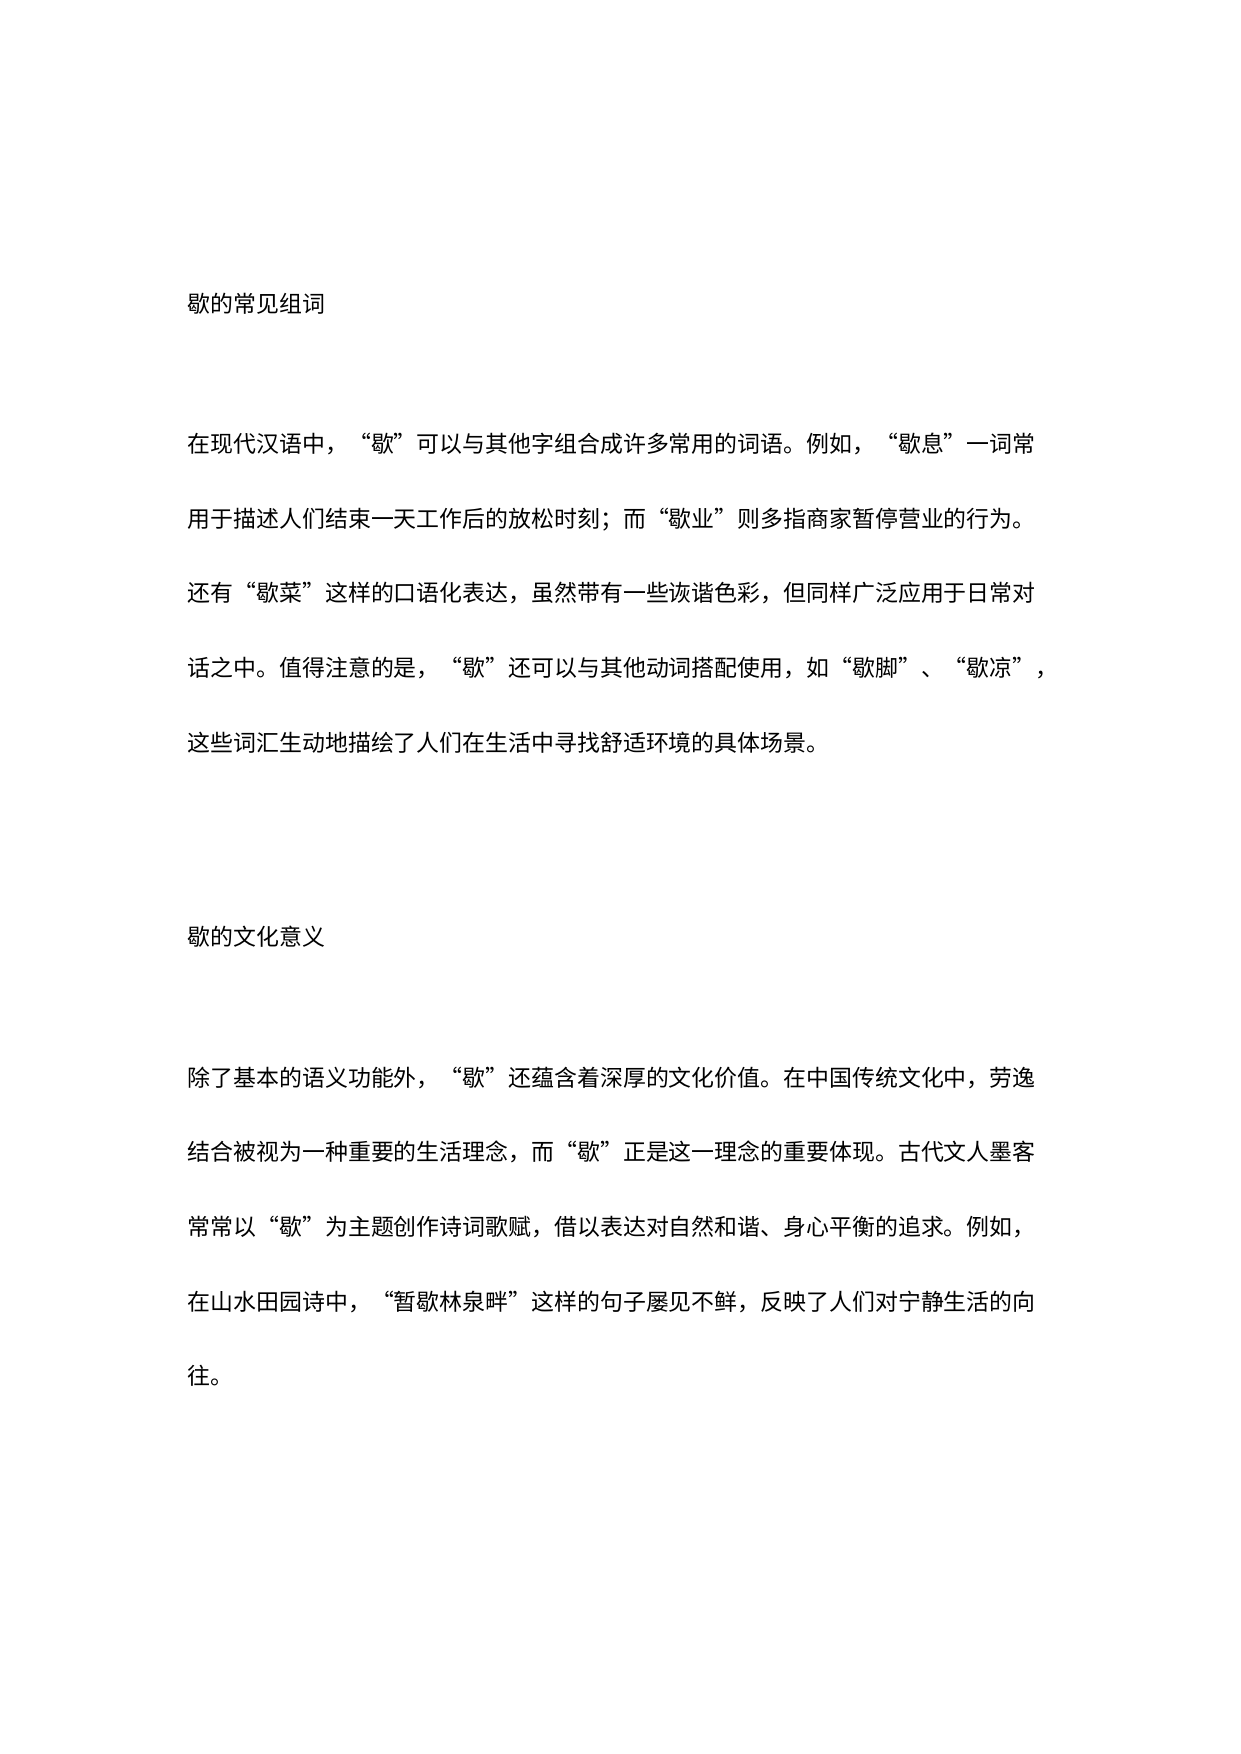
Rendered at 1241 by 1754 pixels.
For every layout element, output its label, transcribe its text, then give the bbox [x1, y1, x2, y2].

text 歇的文化意义 [187, 903, 1053, 968]
text 在现代汉语中，“歇”可以与其他字组合成许多常用的词语。例如，“歇息”一词常用于描述人们结束一天工作后的放松时刻；而“歇业”则多指商家暂停营业的行为。还有“歇菜”这样的口语化表达，虽然带有一些诙谐色彩，但同样广泛应用于日常对话之中。值得注意的是，“歇”还可以与其他动词搭配使用，如“歇脚”、“歇凉”，这些词汇生动地描绘了人们在生活中寻找舒适环境的具体场景。 [187, 410, 1053, 774]
text 除了基本的语义功能外，“歇”还蕴含着深厚的文化价值。在中国传统文化中，劳逸结合被视为一种重要的生活理念，而“歇”正是这一理念的重要体现。古代文人墨客常常以“歇”为主题创作诗词歌赋，借以表达对自然和谐、身心平衡的追求。例如，在山水田园诗中，“暂歇林泉畔”这样的句子屡见不鲜，反映了人们对宁静生活的向往。 [187, 1043, 1053, 1407]
text 歇的常见组词 [187, 270, 1053, 335]
